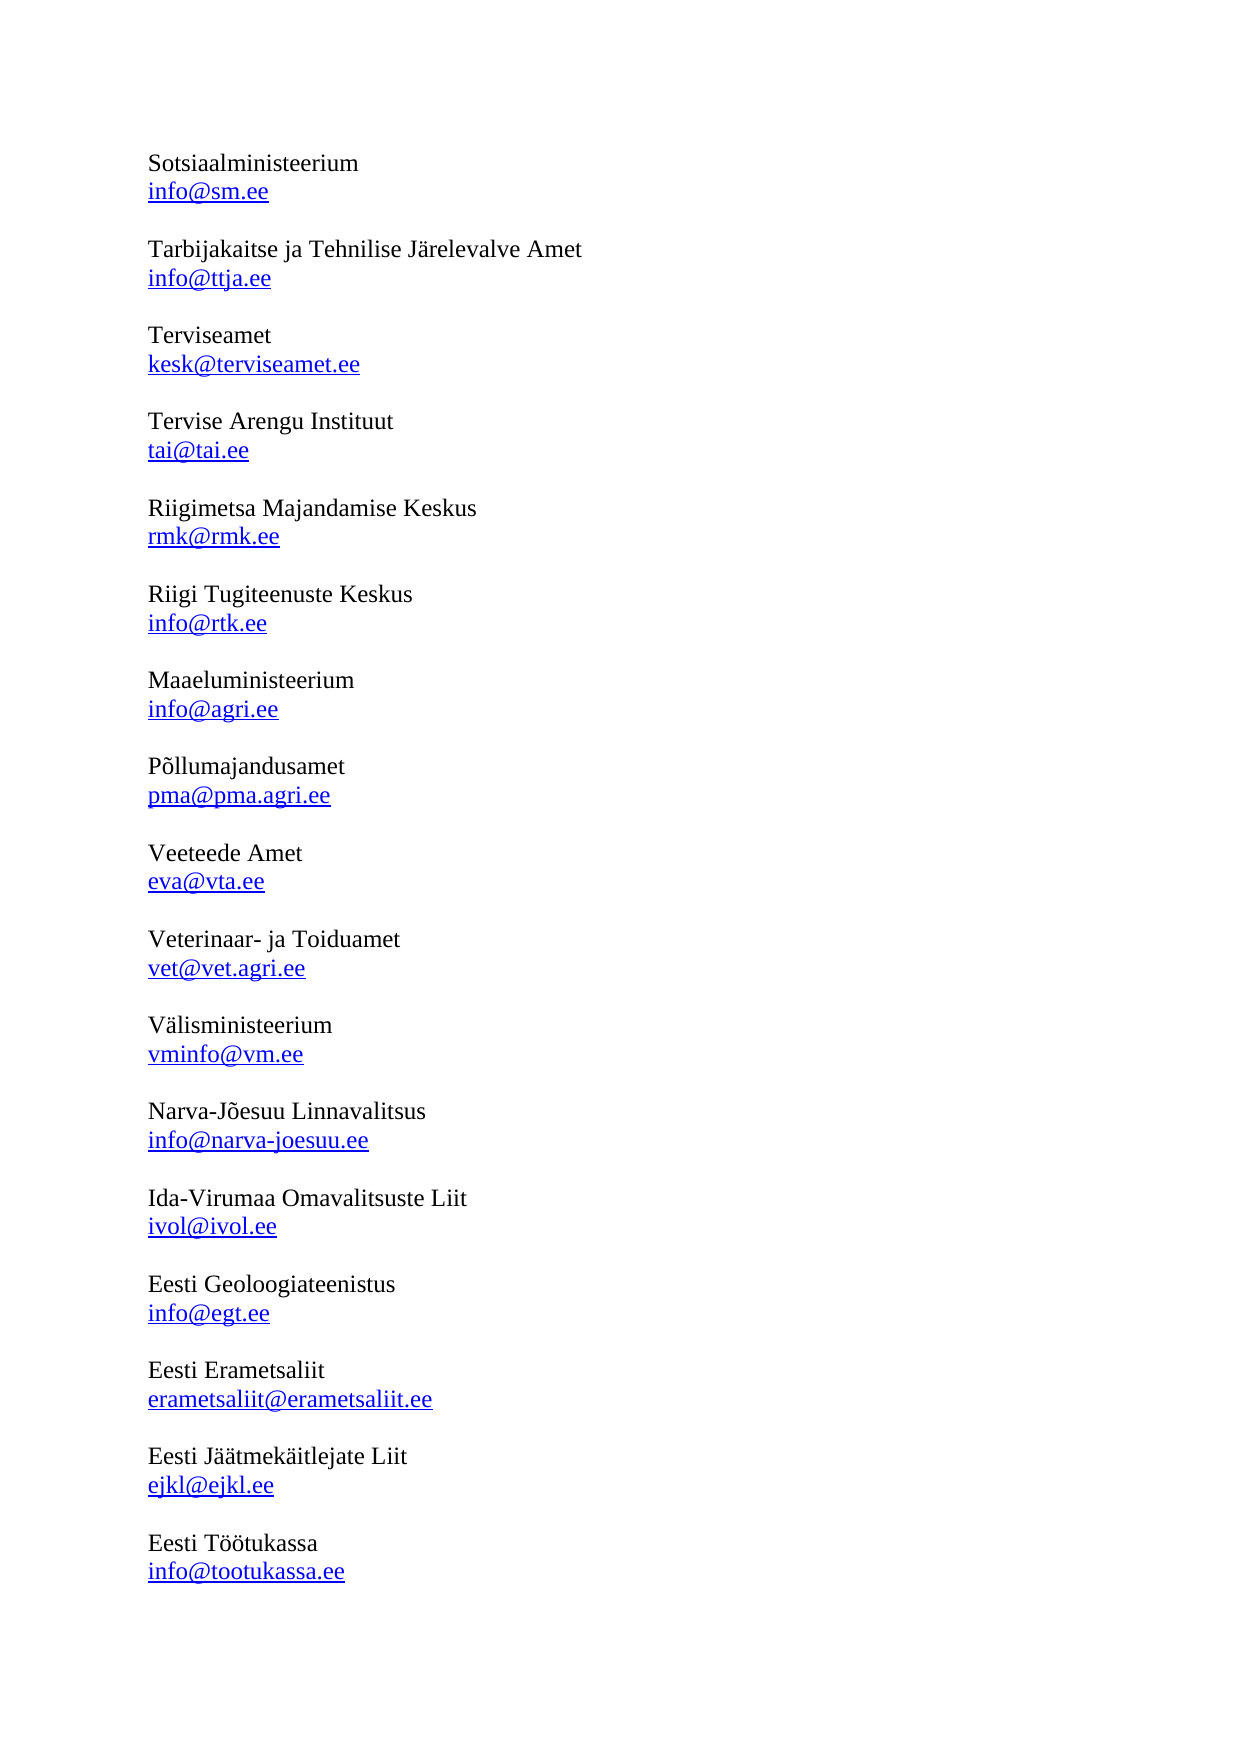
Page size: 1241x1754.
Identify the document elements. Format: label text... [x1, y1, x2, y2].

text vet@vet.agri.ee [148, 953, 1093, 981]
text erametsaliit@erametsaliit.ee [148, 1384, 1093, 1413]
text vminfo@vm.ee [148, 1039, 1093, 1068]
text rmk@rmk.ee [148, 521, 1093, 550]
text info@rtk.ee [148, 608, 1093, 636]
text info@egt.ee [148, 1298, 1093, 1326]
text Terviseamet [148, 320, 1093, 349]
text info@narva-joesuu.ee [148, 1125, 1093, 1154]
text Narva-Jõesuu Linnavalitsus [148, 1096, 1093, 1125]
text Maaeluministeerium [148, 665, 1093, 694]
text Eesti Erametsaliit [148, 1355, 1093, 1384]
text info@tootukassa.ee [148, 1556, 1093, 1585]
text Riigi Tugiteenuste Keskus [148, 579, 1093, 608]
text eva@vta.ee [148, 866, 1093, 895]
text tai@tai.ee [148, 435, 1093, 464]
text Eesti Töötukassa [148, 1528, 1093, 1556]
text info@agri.ee [148, 694, 1093, 723]
text info@ttja.ee [148, 263, 1093, 291]
text Põllumajandusamet [148, 751, 1093, 780]
text Eesti Jäätmekäitlejate Liit [148, 1441, 1093, 1470]
text Veterinaar- ja Toiduamet [148, 924, 1093, 953]
text Sotsiaalministeerium [148, 148, 1093, 176]
text info@sm.ee [148, 176, 1093, 205]
text Eesti Geoloogiateenistus [148, 1269, 1093, 1298]
text Tervise Arengu Instituut [148, 406, 1093, 435]
text pma@pma.agri.ee [148, 780, 1093, 809]
text Välisministeerium [148, 1010, 1093, 1039]
text ejkl@ejkl.ee [148, 1470, 1093, 1499]
text kesk@terviseamet.ee [148, 349, 1093, 378]
text Riigimetsa Majandamise Keskus [148, 493, 1093, 521]
text Ida-Virumaa Omavalitsuste Liit [148, 1183, 1093, 1211]
text ivol@ivol.ee [148, 1211, 1093, 1240]
text Veeteede Amet [148, 838, 1093, 866]
text Tarbijakaitse ja Tehnilise Järelevalve Amet [148, 234, 1093, 263]
